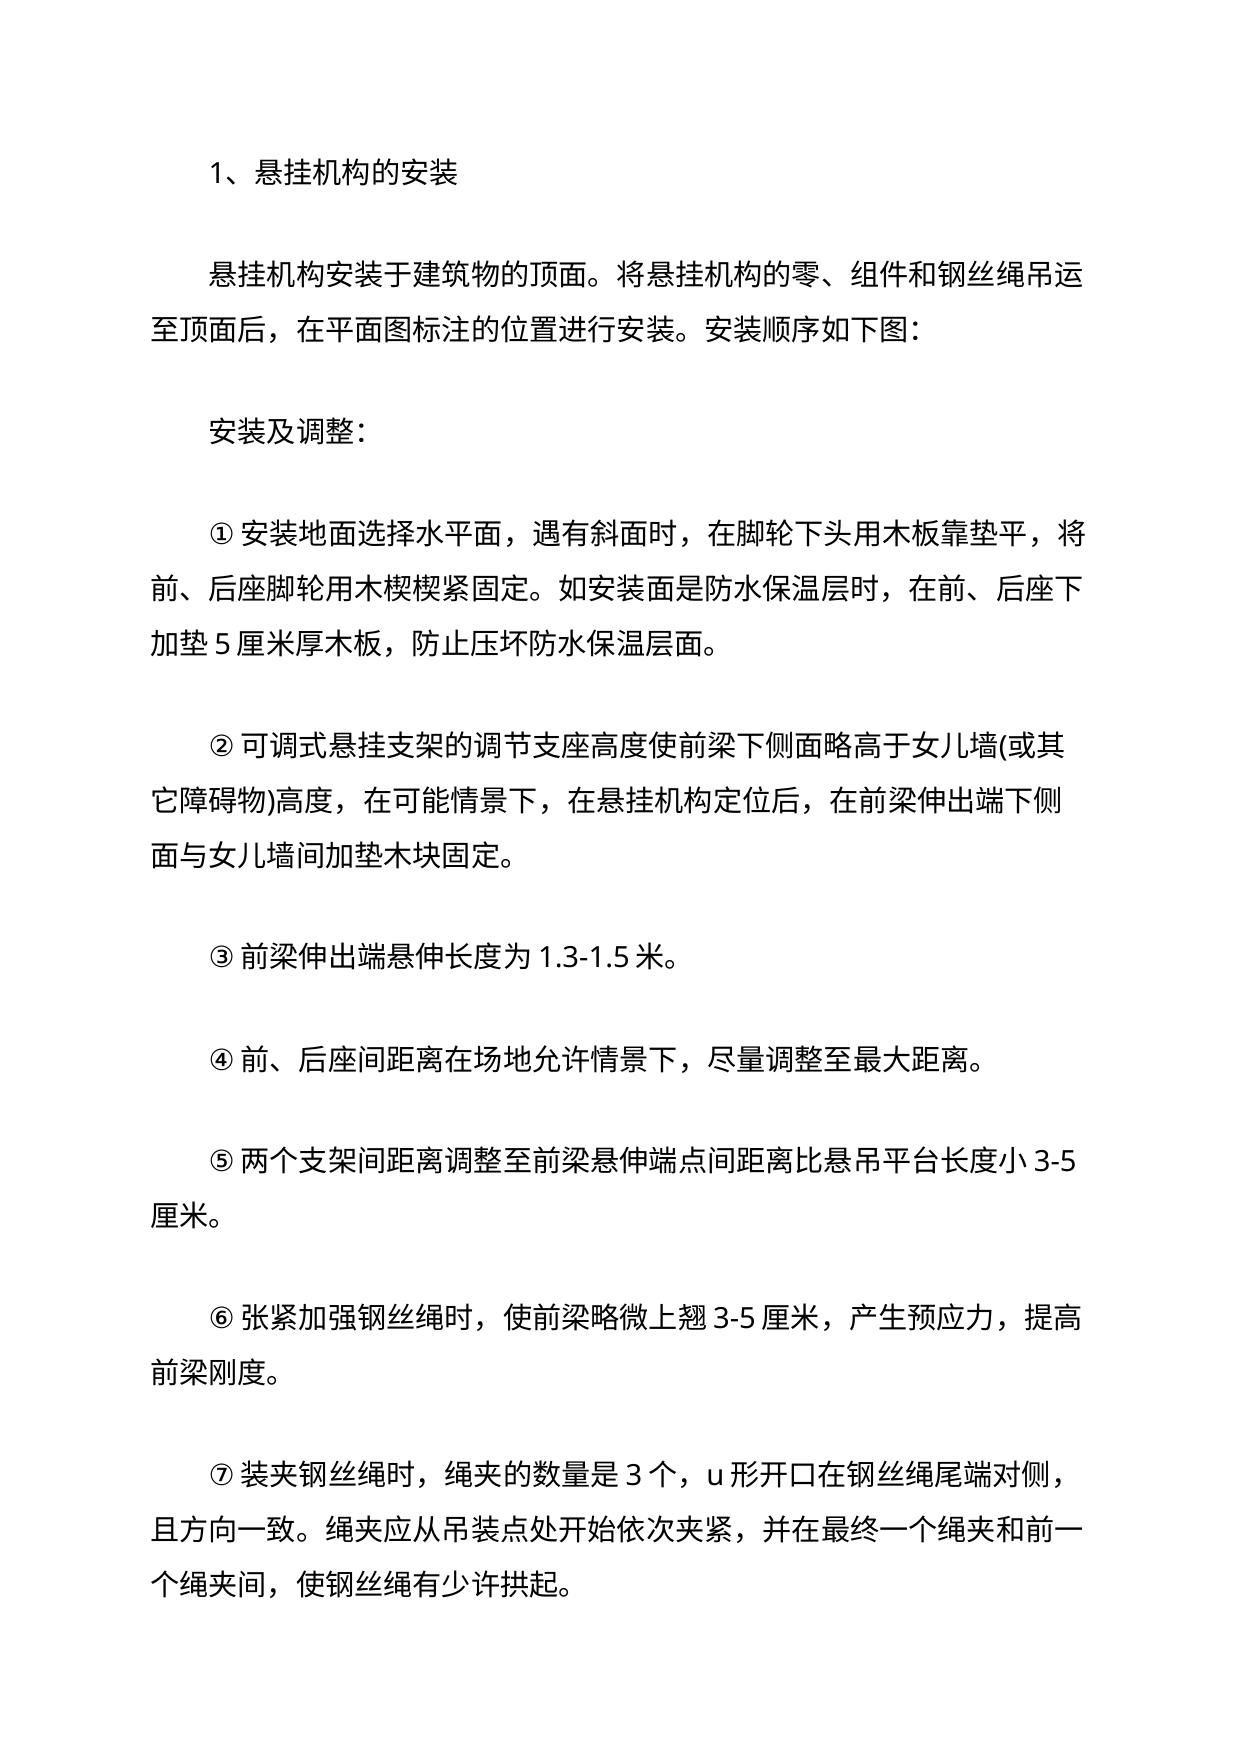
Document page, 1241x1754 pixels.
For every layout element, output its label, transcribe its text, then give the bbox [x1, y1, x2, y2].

text ②可调式悬挂支架的调节支座高度使前梁下侧面略高于女儿墙(或其它障碍物)高度，在可能情景下，在悬挂机构定位后，在前梁伸出端下侧面与女儿墙间加垫木块固定。 [150, 722, 1090, 874]
text 悬挂机构安装于建筑物的顶面。将悬挂机构的零、组件和钢丝绳吊运至顶面后，在平面图标注的位置进行安装。安装顺序如下图： [150, 252, 1090, 349]
text ⑥张紧加强钢丝绳时，使前梁略微上翘3-5厘米，产生预应力，提高前梁刚度。 [150, 1295, 1090, 1392]
text ①安装地面选择水平面，遇有斜面时，在脚轮下头用木板靠垫平，将前、后座脚轮用木楔楔紧固定。如安装面是防水保温层时，在前、后座下加垫5厘米厚木板，防止压坏防水保温层面。 [150, 510, 1090, 663]
text ⑤两个支架间距离调整至前梁悬伸端点间距离比悬吊平台长度小3-5厘米。 [150, 1138, 1090, 1235]
text ③前梁伸出端悬伸长度为1.3-1.5米。 [150, 934, 1090, 976]
text ④前、后座间距离在场地允许情景下，尽量调整至最大距离。 [150, 1036, 1090, 1078]
text ⑦装夹钢丝绳时，绳夹的数量是3个，u形开口在钢丝绳尾端对侧，且方向一致。绳夹应从吊装点处开始依次夹紧，并在最终一个绳夹和前一个绳夹间，使钢丝绳有少许拱起。 [150, 1452, 1090, 1604]
text 1、悬挂机构的安装 [150, 150, 1090, 192]
text 安装及调整： [150, 409, 1090, 451]
